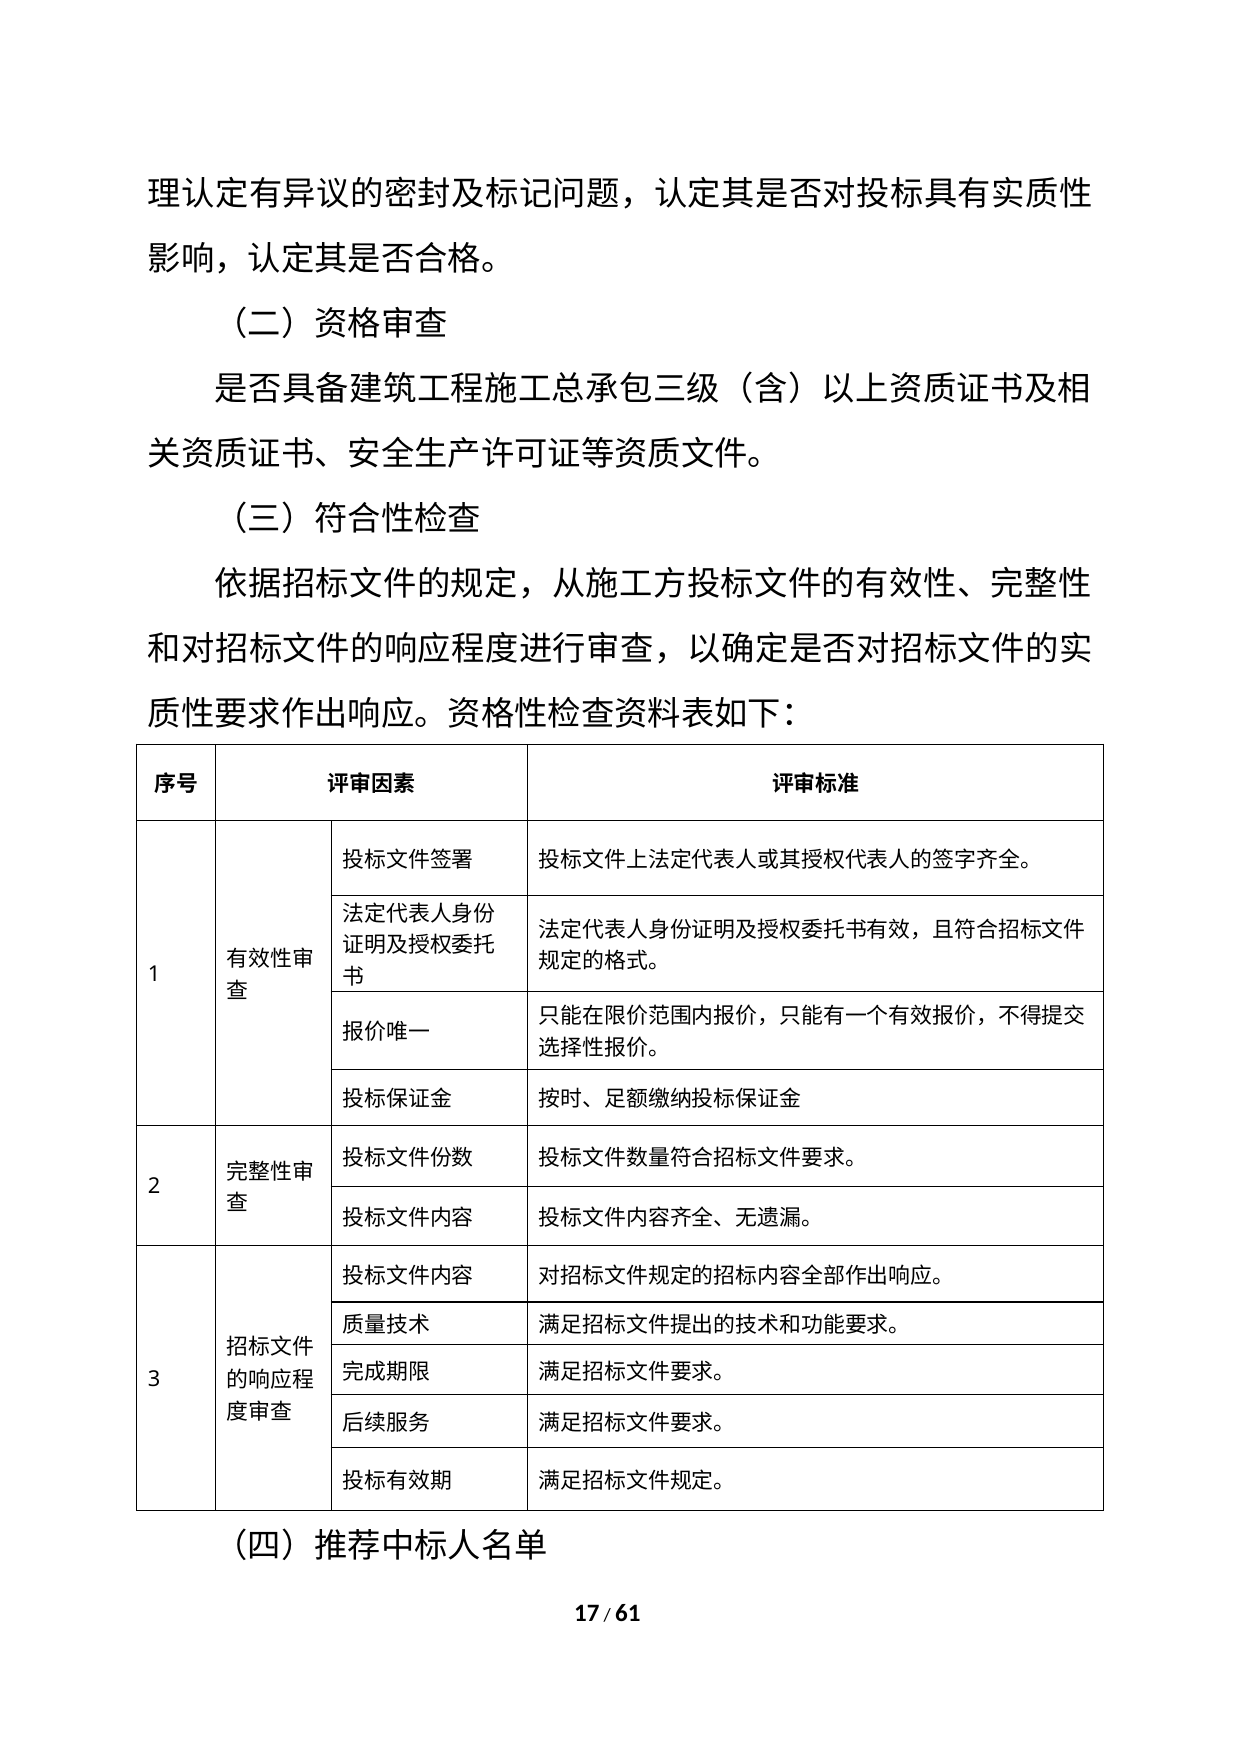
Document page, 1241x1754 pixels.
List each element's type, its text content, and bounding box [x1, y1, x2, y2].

table_cell 只能在限价范围内报价，只能有一个有效报价，不得提交选择性报价。 [528, 992, 1103, 1069]
table_cell 对招标文件规定的招标内容全部作出响应。 [528, 1246, 1103, 1301]
table_cell 2 [137, 1126, 215, 1245]
text （三）符合性检查 [148, 483, 1092, 548]
table_cell 3 [137, 1246, 215, 1509]
table_cell 报价唯一 [332, 992, 527, 1069]
table_cell 完成期限 [332, 1345, 527, 1394]
table_cell 后续服务 [332, 1395, 527, 1447]
table_cell 满足招标文件提出的技术和功能要求。 [528, 1303, 1103, 1344]
table_cell 完整性审查 [216, 1126, 331, 1245]
table_cell 投标文件数量符合招标文件要求。 [528, 1126, 1103, 1186]
table_cell 投标文件份数 [332, 1126, 527, 1186]
table_cell 招标文件的响应程度审查 [216, 1246, 331, 1509]
table_cell 投标文件内容 [332, 1246, 527, 1301]
text （二）资格审查 [148, 288, 1092, 353]
table_cell 有效性审查 [216, 821, 331, 1125]
table_cell 投标文件内容 [332, 1187, 527, 1245]
table_cell 投标有效期 [332, 1448, 527, 1509]
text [148, 158, 1092, 288]
table_header 序号 [137, 745, 215, 820]
table_cell 按时、足额缴纳投标保证金 [528, 1070, 1103, 1125]
table_header 评审因素 [216, 745, 527, 820]
table_cell 质量技术 [332, 1303, 527, 1344]
table_header 评审标准 [528, 745, 1103, 820]
text 依据招标文件的规定，从施工方投标文件的有效性、完整性和对招标文件的响应程度进行审查，以确定是否对招标文件的实质性要求作出响应。资格性检查资料表如下： [148, 548, 1092, 743]
table_cell 投标文件内容齐全、无遗漏。 [528, 1187, 1103, 1245]
table_cell 法定代表人身份证明及授权委托书 [332, 896, 527, 991]
table_cell 法定代表人身份证明及授权委托书有效，且符合招标文件规定的格式。 [528, 896, 1103, 991]
table_cell 投标保证金 [332, 1070, 527, 1125]
table_cell 满足招标文件要求。 [528, 1345, 1103, 1394]
table_cell 满足招标文件要求。 [528, 1395, 1103, 1447]
table_cell 投标文件上法定代表人或其授权代表人的签字齐全。 [528, 821, 1103, 895]
text （四）推荐中标人名单 [148, 1511, 1092, 1576]
table_cell 1 [137, 821, 215, 1125]
table_cell 满足招标文件规定。 [528, 1448, 1103, 1509]
table_cell 投标文件签署 [332, 821, 527, 895]
text 是否具备建筑工程施工总承包三级（含）以上资质证书及相关资质证书、安全生产许可证等资质文件。 [148, 353, 1092, 483]
